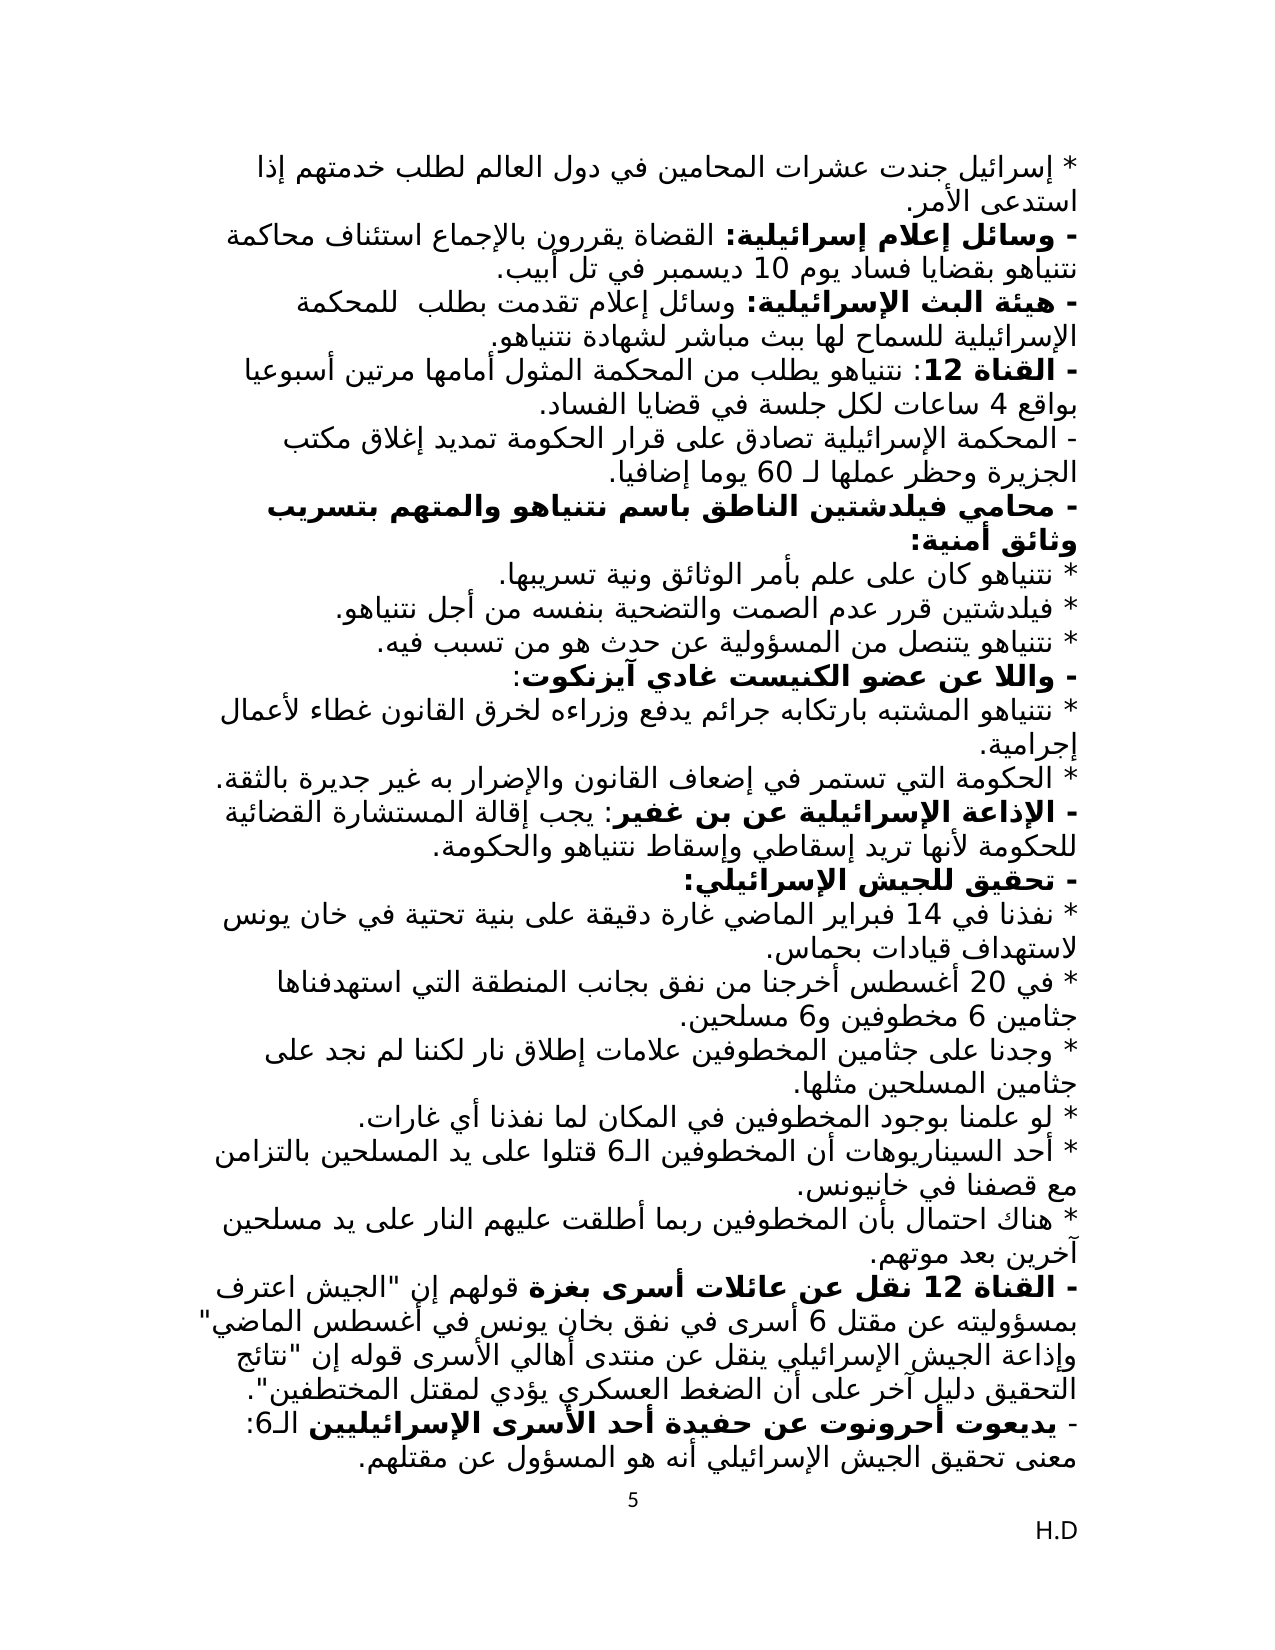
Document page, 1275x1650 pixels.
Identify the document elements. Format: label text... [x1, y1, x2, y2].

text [187, 863, 1078, 1474]
text - الإذاعة الإسرائيلية عن بن غفير: يجب إقالة المستشارة القضائية للحكومة لأنها تريد إسقاطي وإسقاط نتنياهو والحكومة. [187, 795, 1078, 863]
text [187, 150, 1078, 795]
